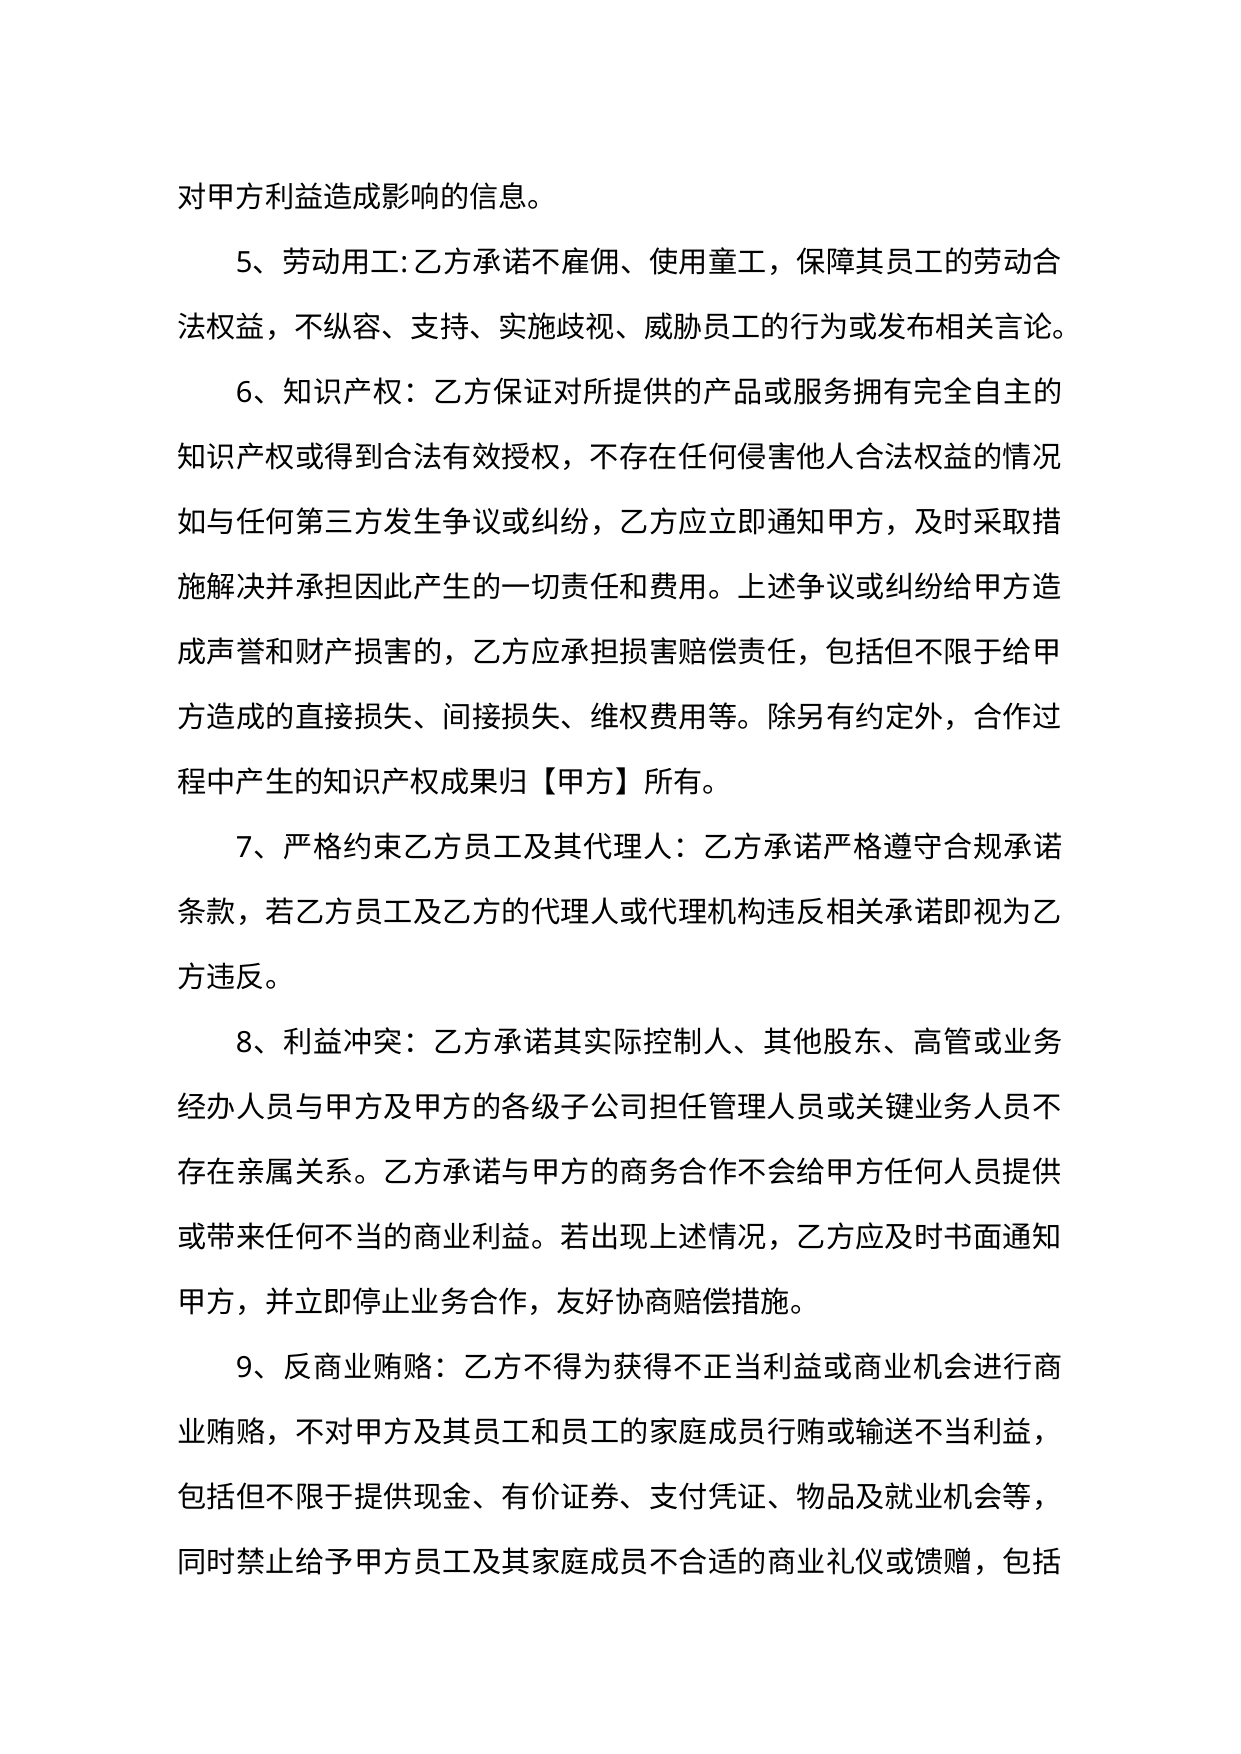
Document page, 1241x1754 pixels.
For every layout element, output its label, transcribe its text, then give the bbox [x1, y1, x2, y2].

text 7、严格约束乙方员工及其代理人：乙方承诺严格遵守合规承诺条款，若乙方员工及乙方的代理人或代理机构违反相关承诺即视为乙方违反。 [177, 812, 1063, 1007]
text 6、知识产权：乙方保证对所提供的产品或服务拥有完全自主的知识产权或得到合法有效授权，不存在任何侵害他人合法权益的情况。如与任何第三方发生争议或纠纷，乙方应立即通知甲方，及时采取措施解决并承担因此产生的一切责任和费用。上述争议或纠纷给甲方造成声誉和财产损害的，乙方应承担损害赔偿责任，包括但不限于给甲方造成的直接损失、间接损失、维权费用等。除另有约定外，合作过程中产生的知识产权成果归【甲方】所有。 [177, 357, 1063, 812]
text 5、劳动用工: 乙方承诺不雇佣、使用童工，保障其员工的劳动合法权益，不纵容、支持、实施歧视、威胁员工的行为或发布相关言论。 [177, 227, 1063, 357]
text 8、利益冲突：乙方承诺其实际控制人、其他股东、高管或业务经办人员与甲方及甲方的各级子公司担任管理人员或关键业务人员不存在亲属关系。乙方承诺与甲方的商务合作不会给甲方任何人员提供或带来任何不当的商业利益。若出现上述情况，乙方应及时书面通知甲方，并立即停止业务合作，友好协商赔偿措施。 [177, 1007, 1063, 1332]
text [177, 162, 1063, 227]
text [177, 1332, 1063, 1592]
